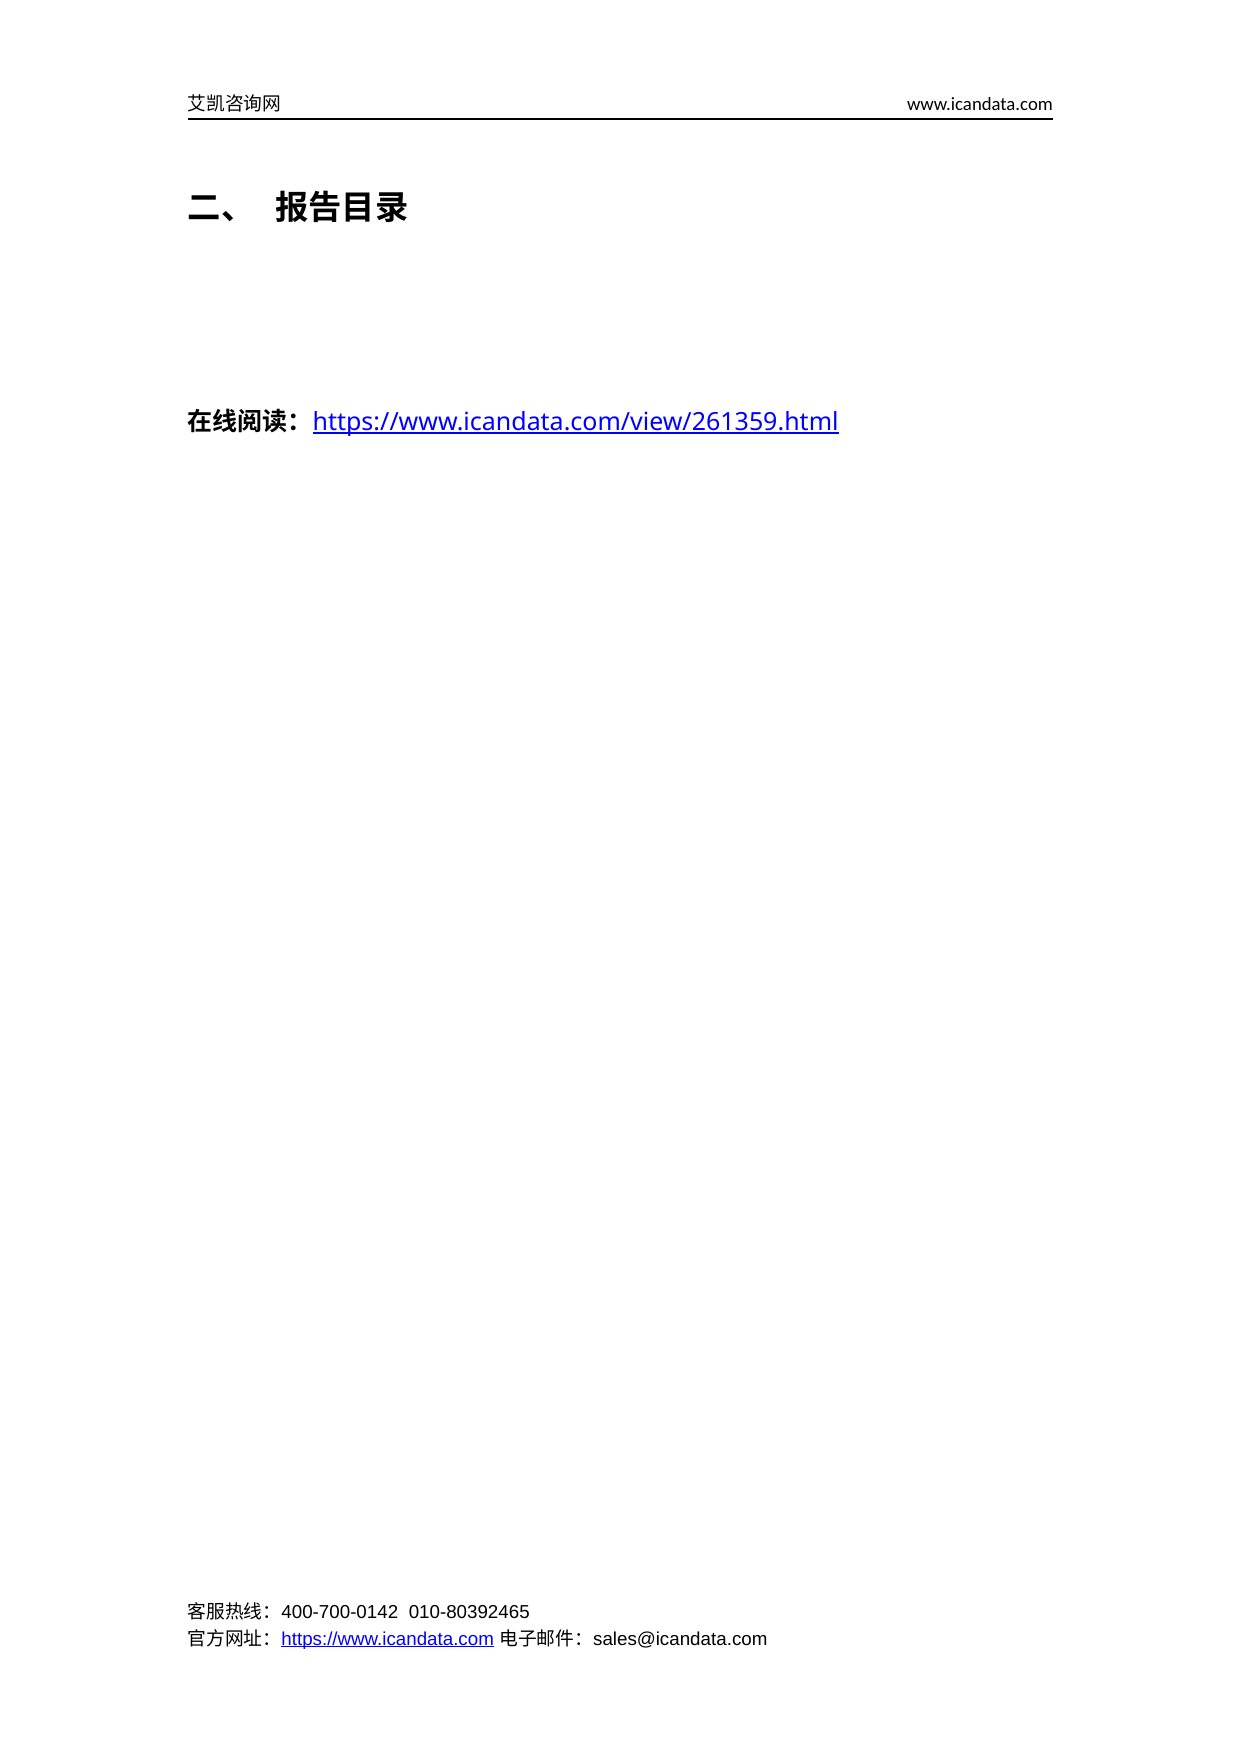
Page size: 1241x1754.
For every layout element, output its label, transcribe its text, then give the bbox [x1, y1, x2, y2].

text 在线阅读：https://www.icandata.com/view/261359.html [187, 387, 1053, 452]
subtitle 报告目录 [187, 172, 1053, 237]
